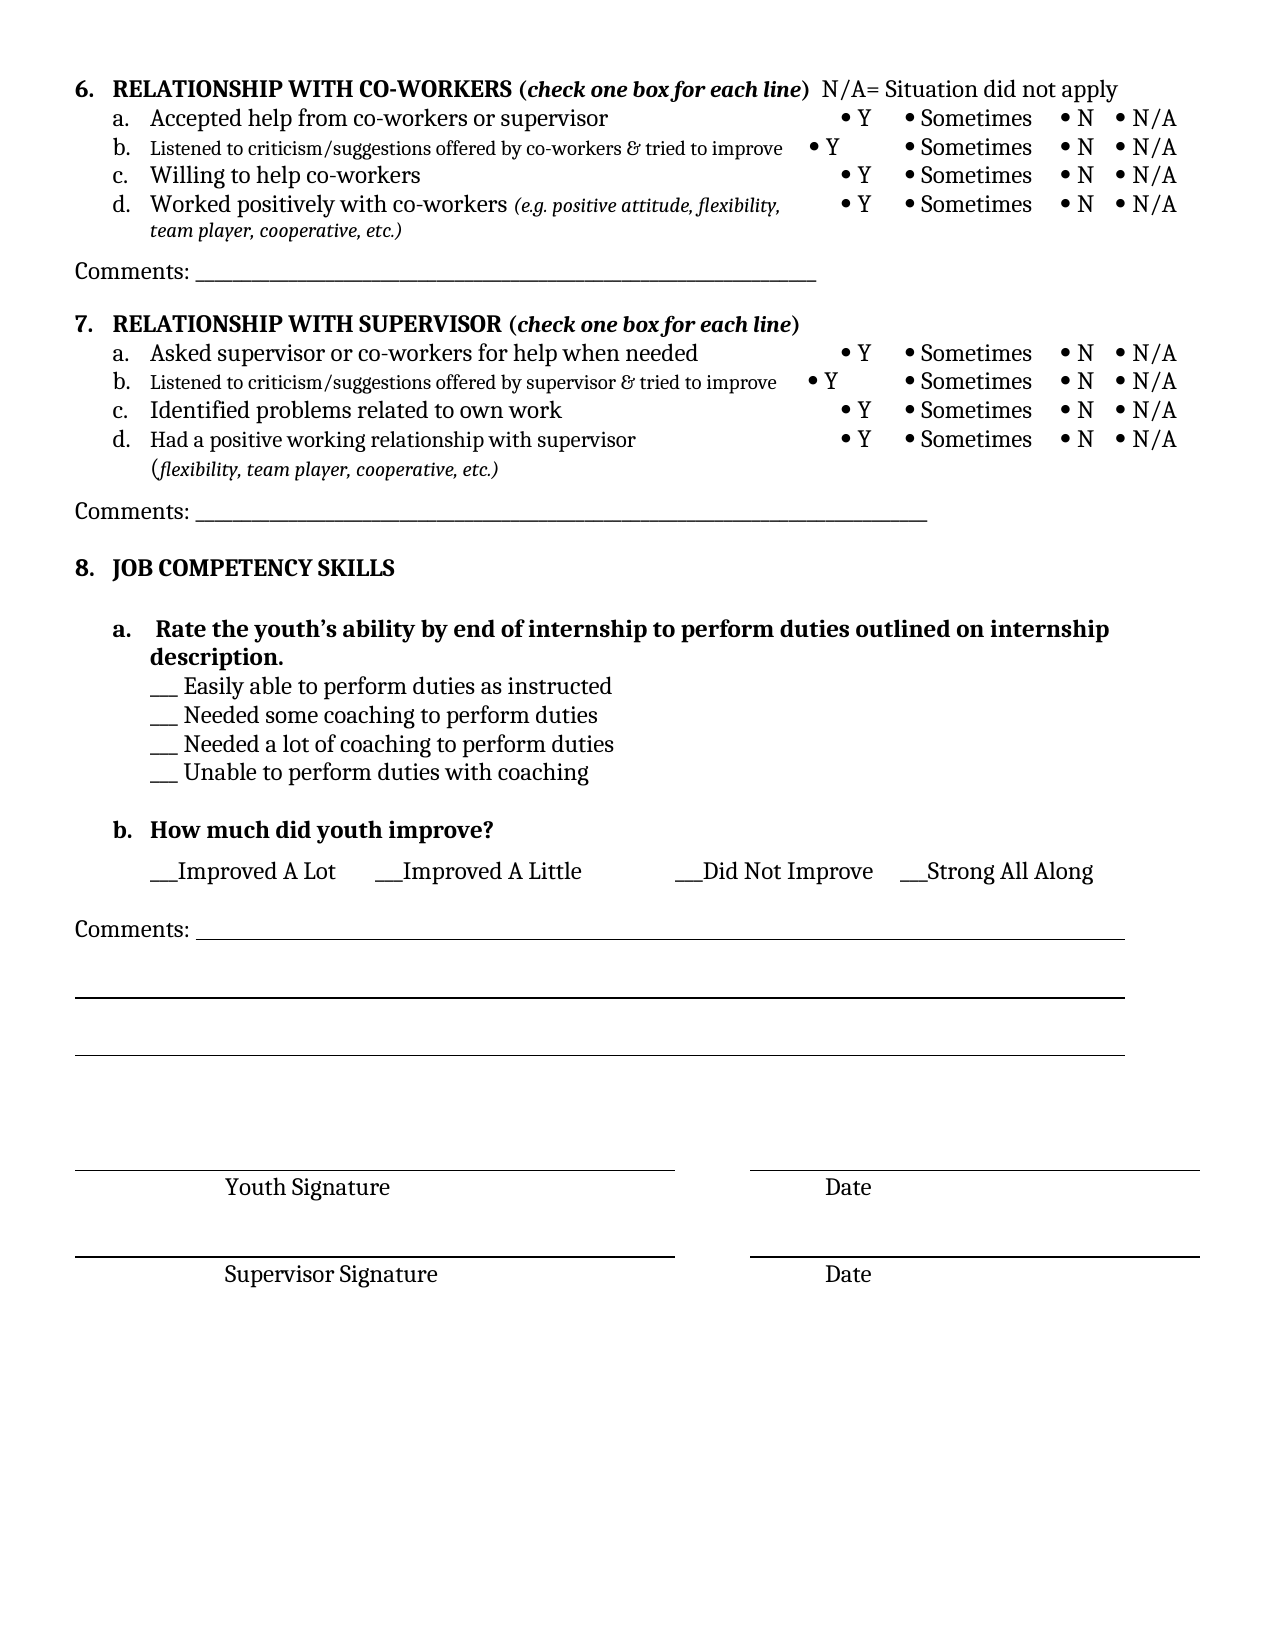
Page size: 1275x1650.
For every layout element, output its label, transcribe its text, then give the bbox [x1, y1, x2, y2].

text ___ Needed some coaching to perform duties [150, 701, 1200, 729]
text a. Asked supervisor or co-workers for help when needed Y Sometimes N N/A [112, 338, 1200, 367]
text ___ Needed a lot of coaching to perform duties [150, 729, 1200, 758]
text d. Had a positive working relationship with supervisor Y Sometimes N N/A [112, 425, 1200, 453]
text Comments: _______________________________________________________________________________ [75, 497, 1200, 525]
list Rate the youth’s ability by end of internship to perform duties outlined on internship description. [112, 614, 1200, 672]
text ___ Easily able to perform duties as instructed [150, 672, 1200, 701]
list RELATIONSHIP WITH SUPERVISOR (check one box for each line) [75, 310, 1200, 338]
text (flexibility, team player, cooperative, etc.) [112, 453, 1200, 482]
list RELATIONSHIP WITH CO-WORKERS (check one box for each line) N/A= Situation did not apply [75, 75, 1200, 104]
text Supervisor Signature Date [150, 1259, 1200, 1288]
text b. Listened to criticism/suggestions offered by supervisor & tried to improve Y Sometimes N N/A [112, 367, 1200, 396]
text Comments: [75, 914, 1200, 943]
list JOB COMPETENCY SKILLS [75, 554, 1200, 583]
text ___ Unable to perform duties with coaching [150, 758, 1200, 787]
text d. Worked positively with co-workers (e.g. positive attitude, flexibility, Y Sometimes N N/A [112, 190, 1200, 219]
text Youth Signature Date [150, 1173, 1200, 1202]
text Comments: ___________________________________________________________________ [75, 257, 1200, 286]
text c. Identified problems related to own work Y Sometimes N N/A [112, 396, 1200, 425]
text team player, cooperative, etc.) [75, 219, 1200, 243]
list How much did youth improve? [112, 816, 1200, 844]
text b. Listened to criticism/suggestions offered by co-workers & tried to improve Y Sometimes N N/A [112, 132, 1200, 161]
text a. Accepted help from co-workers or supervisor Y Sometimes N N/A [112, 104, 1200, 132]
text c. Willing to help co-workers Y Sometimes N N/A [112, 161, 1200, 190]
text ___Improved A Lot ___Improved A Little ___Did Not Improve ___Strong All Along [150, 857, 1200, 886]
